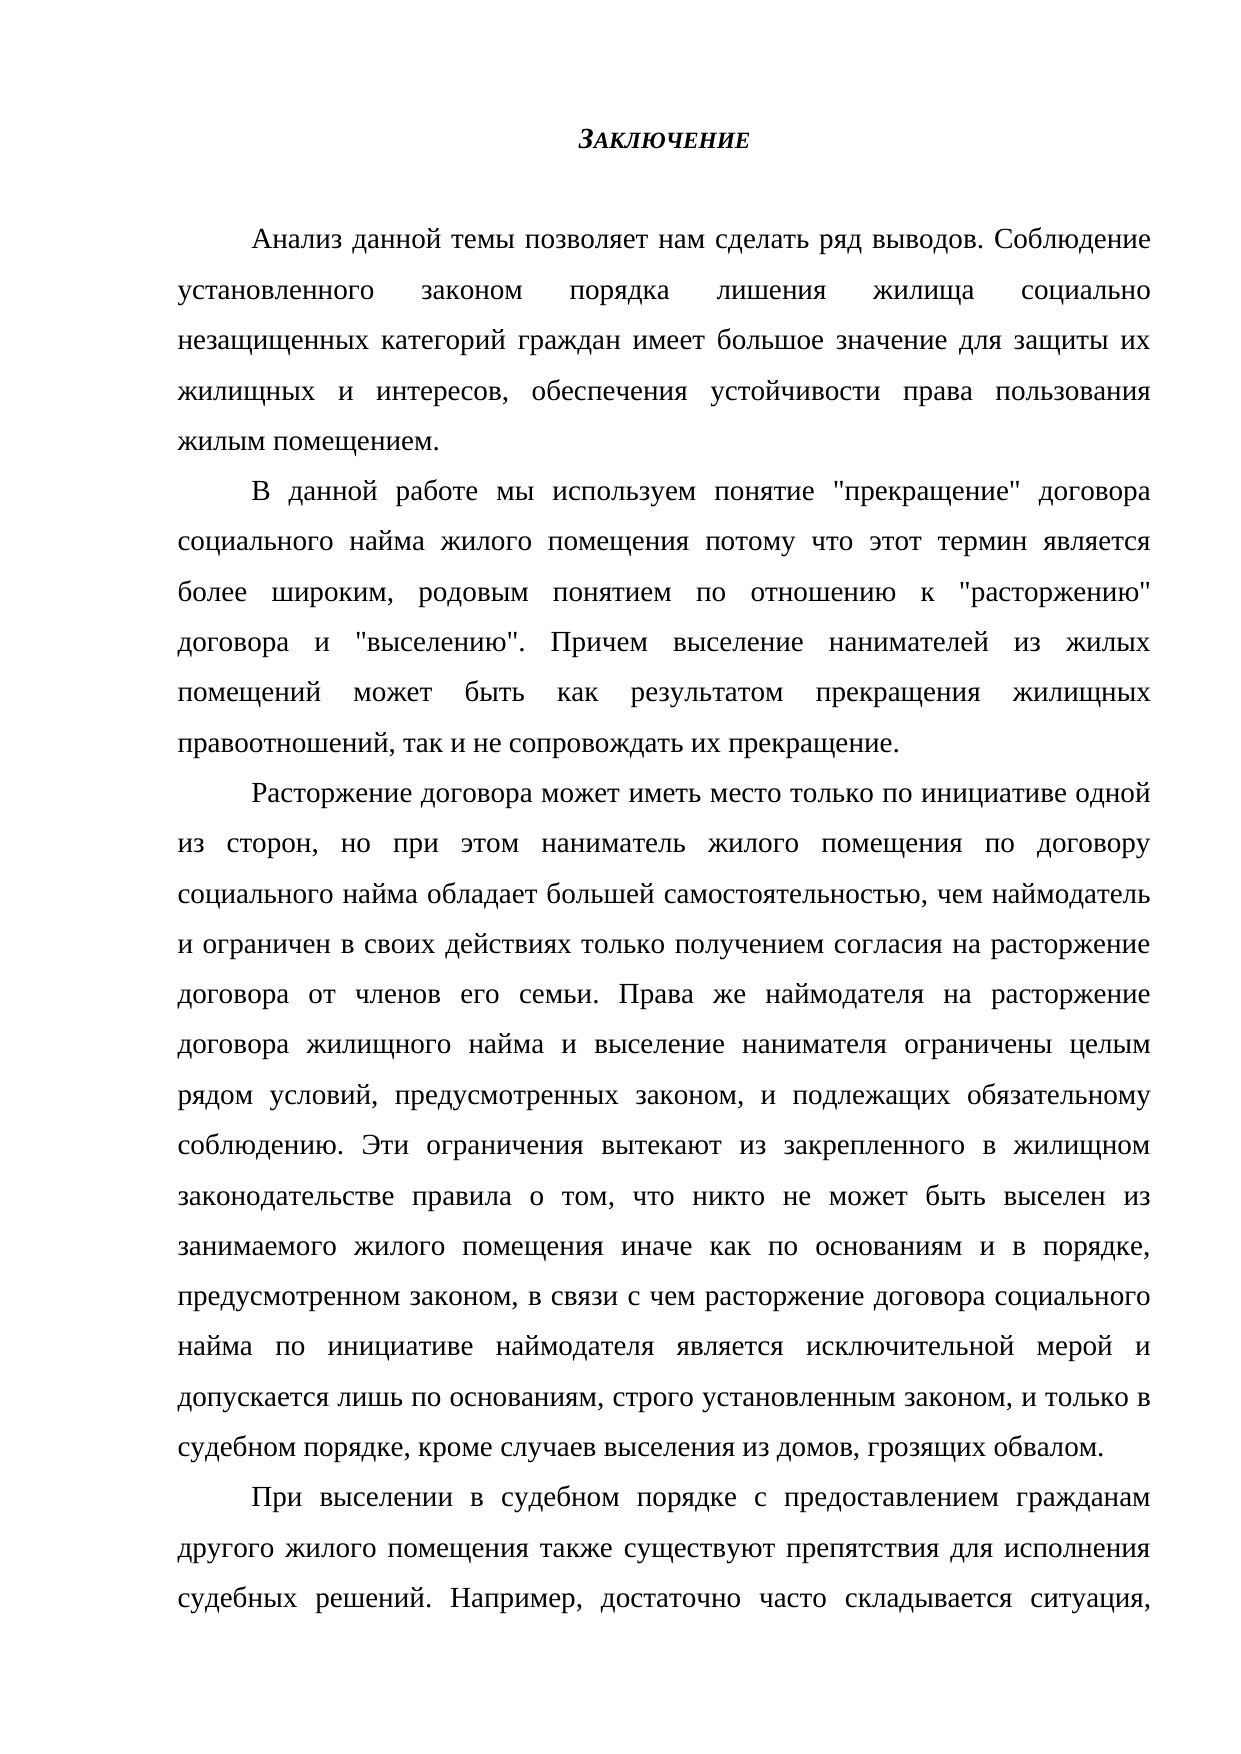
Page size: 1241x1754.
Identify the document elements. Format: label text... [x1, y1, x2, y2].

text Расторжение договора может иметь место только по инициативе одной из сторон, но при этом наниматель жилого помещения по договору социального найма обладает большей самостоятельностью, чем наймодатель и ограничен в своих действиях только получением согласия на расторжение договора от членов его семьи. Права же наймодателя на расторжение договора жилищного найма и выселение нанимателя ограничены целым рядом условий, предусмотренных законом, и подлежащих обязательному соблюдению. Эти ограничения вытекают из закрепленного в жилищном законодательстве правила о том, что никто не может быть выселен из занимаемого жилого помещения иначе как по основаниям и в порядке, предусмотренном законом, в связи с чем расторжение договора социального найма по инициативе наймодателя является исключительной мерой и допускается лишь по основаниям, строго установленным законом, и только в судебном порядке, кроме случаев выселения из домов, грозящих обвалом. [177, 775, 1152, 1463]
text Анализ данной темы позволяет нам сделать ряд выводов. Соблюдение установленного законом порядка лишения жилища социально незащищенных категорий граждан имеет большое значение для защиты их жилищных и интересов, обеспечения устойчивости права пользования жилым помещением. [177, 222, 1152, 456]
subtitle Заключение [177, 121, 1152, 154]
text В данной работе мы используем понятие "прекращение" договора социального найма жилого помещения потому что этот термин является более широким, родовым понятием по отношению к "расторжению" договора и "выселению". Причем выселение нанимателей из жилых помещений может быть как результатом прекращения жилищных правоотношений, так и не сопровождать их прекращение. [177, 473, 1152, 758]
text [177, 1479, 1152, 1614]
